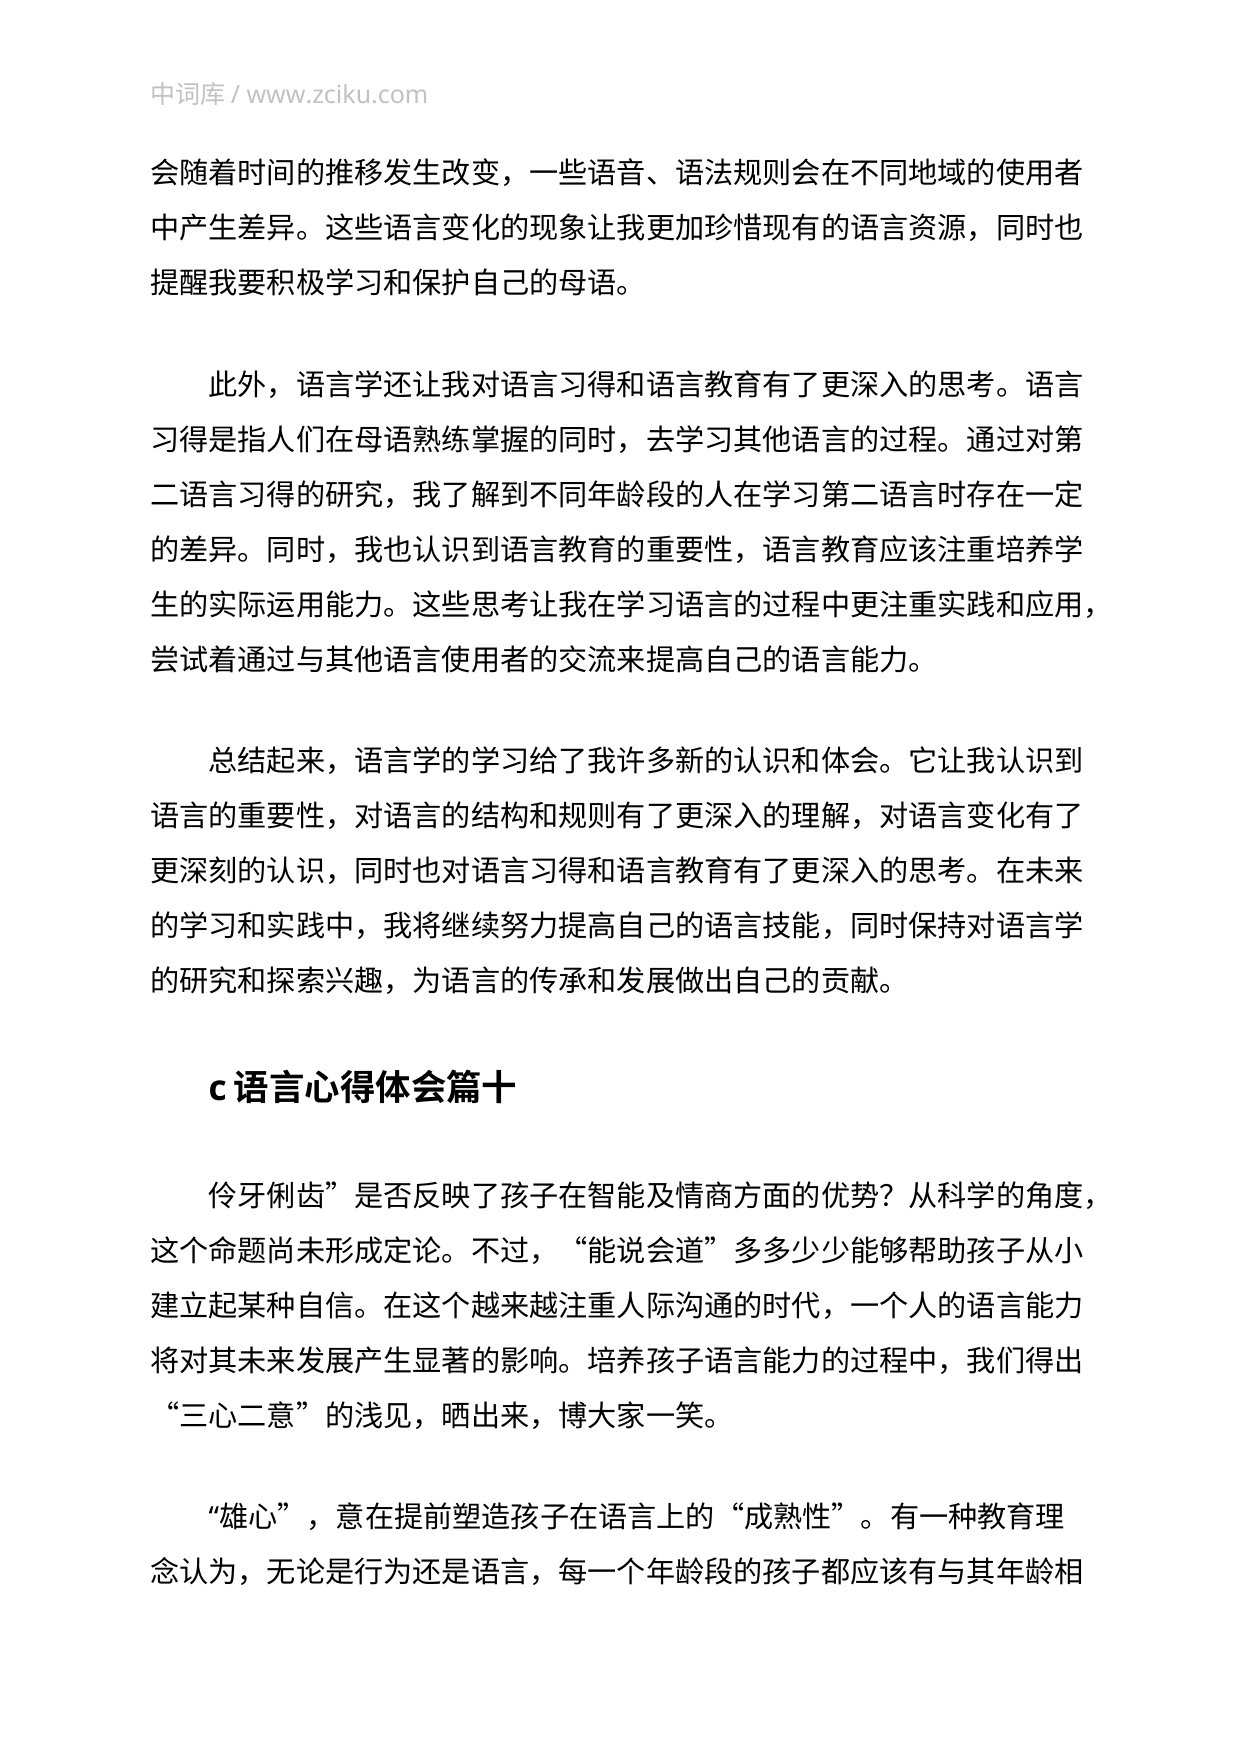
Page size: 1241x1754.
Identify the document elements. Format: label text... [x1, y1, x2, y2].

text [150, 1494, 1090, 1591]
text 此外，语言学还让我对语言习得和语言教育有了更深入的思考。语言习得是指人们在母语熟练掌握的同时，去学习其他语言的过程。通过对第二语言习得的研究，我了解到不同年龄段的人在学习第二语言时存在一定的差异。同时，我也认识到语言教育的重要性，语言教育应该注重培养学生的实际运用能力。这些思考让我在学习语言的过程中更注重实践和应用，尝试着通过与其他语言使用者的交流来提高自己的语言能力。 [150, 362, 1090, 678]
text c语言心得体会篇十 [150, 1059, 1090, 1111]
text 伶牙俐齿”是否反映了孩子在智能及情商方面的优势？从科学的角度，这个命题尚未形成定论。不过，“能说会道”多多少少能够帮助孩子从小建立起某种自信。在这个越来越注重人际沟通的时代，一个人的语言能力将对其未来发展产生显著的影响。培养孩子语言能力的过程中，我们得出“三心二意”的浅见，晒出来，博大家一笑。 [150, 1173, 1090, 1434]
text 总结起来，语言学的学习给了我许多新的认识和体会。它让我认识到语言的重要性，对语言的结构和规则有了更深入的理解，对语言变化有了更深刻的认识，同时也对语言习得和语言教育有了更深入的思考。在未来的学习和实践中，我将继续努力提高自己的语言技能，同时保持对语言学的研究和探索兴趣，为语言的传承和发展做出自己的贡献。 [150, 738, 1090, 1000]
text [150, 150, 1090, 302]
